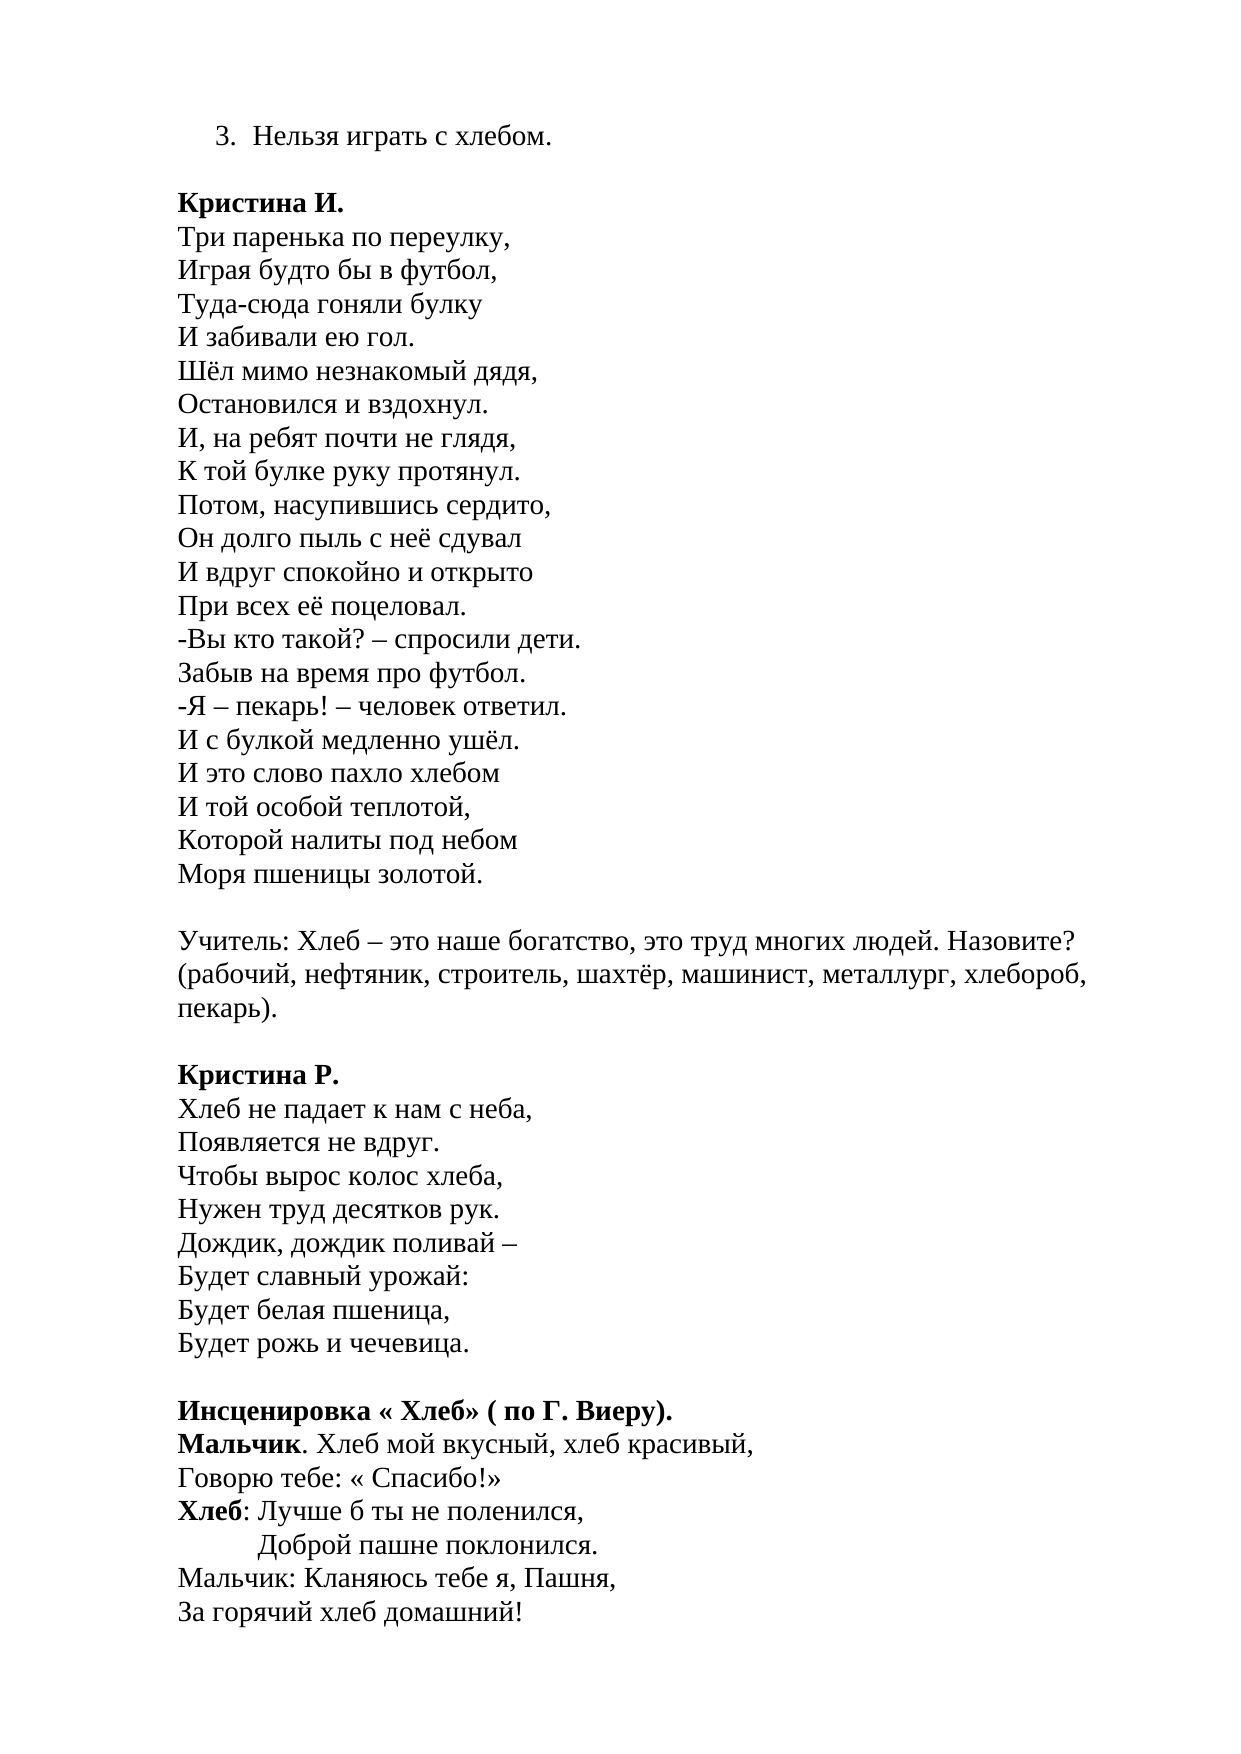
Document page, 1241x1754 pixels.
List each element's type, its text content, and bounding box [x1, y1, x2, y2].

text Инсценировка « Хлеб» ( по Г. Виеру). [177, 1393, 1152, 1426]
text И с булкой медленно ушёл. [177, 722, 1152, 755]
text Забыв на время про футбол. [177, 655, 1152, 688]
text Потом, насупившись сердито, [177, 487, 1152, 521]
text Шёл мимо незнакомый дядя, [177, 353, 1152, 386]
text -Я – пекарь! – человек ответил. [177, 688, 1152, 722]
text Хлеб: Лучше б ты не поленился, [177, 1493, 1152, 1527]
text И забивали ею гол. [177, 319, 1152, 353]
text Которой налиты под небом [177, 822, 1152, 856]
text Учитель: Хлеб – это наше богатство, это труд многих людей. Назовите? (рабочий, нефтяник, строитель, шахтёр, машинист, металлург, хлебороб, пекарь). [177, 923, 1152, 1024]
text Мальчик: Кланяюсь тебе я, Пашня, [177, 1560, 1152, 1594]
text Будет рожь и чечевица. [177, 1326, 1152, 1359]
text К той булке руку протянул. [177, 453, 1152, 487]
text Три паренька по переулку, [177, 219, 1152, 252]
text И вдруг спокойно и открыто [177, 554, 1152, 588]
text И той особой теплотой, [177, 789, 1152, 822]
text Чтобы вырос колос хлеба, [177, 1158, 1152, 1191]
text Играя будто бы в футбол, [177, 252, 1152, 286]
text Туда-сюда гоняли булку [177, 286, 1152, 319]
text Хлеб не падает к нам с неба, [177, 1091, 1152, 1124]
text Мальчик. Хлеб мой вкусный, хлеб красивый, [177, 1426, 1152, 1460]
text И это слово пахло хлебом [177, 755, 1152, 789]
text Будет славный урожай: [177, 1258, 1152, 1292]
text Кристина И. [177, 185, 1152, 219]
text И, на ребят почти не глядя, [177, 420, 1152, 453]
text Говорю тебе: « Спасибо!» [177, 1460, 1152, 1493]
text При всех её поцеловал. [177, 588, 1152, 621]
text Моря пшеницы золотой. [177, 856, 1152, 889]
text За горячий хлеб домашний! [177, 1594, 1152, 1627]
text Дождик, дождик поливай – [177, 1225, 1152, 1258]
list Нельзя играть с хлебом. [215, 118, 1152, 152]
text Кристина Р. [177, 1057, 1152, 1091]
text Будет белая пшеница, [177, 1292, 1152, 1326]
text Нужен труд десятков рук. [177, 1191, 1152, 1225]
text Доброй пашне поклонился. [177, 1527, 1152, 1560]
text Остановился и вздохнул. [177, 386, 1152, 420]
text Появляется не вдруг. [177, 1124, 1152, 1158]
text Он долго пыль с неё сдувал [177, 521, 1152, 554]
text -Вы кто такой? – спросили дети. [177, 621, 1152, 655]
